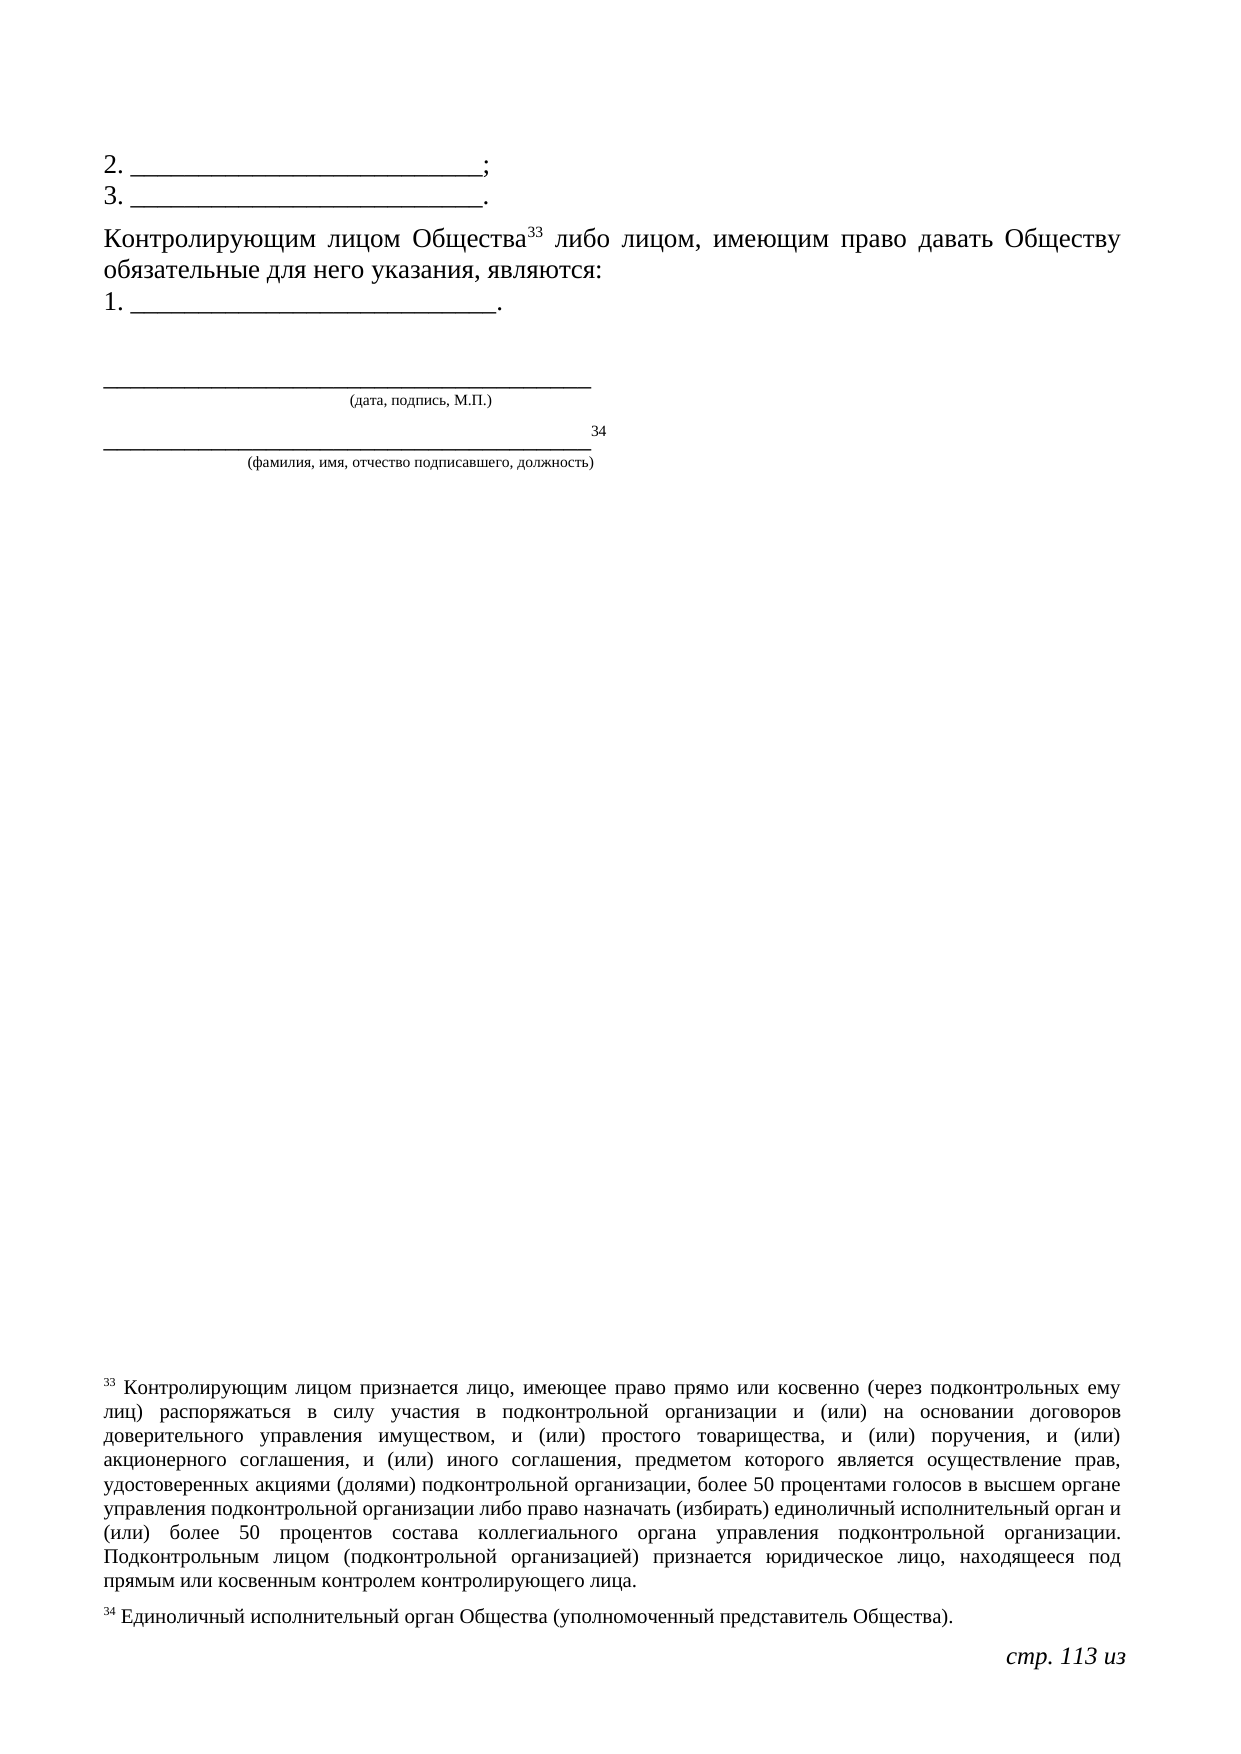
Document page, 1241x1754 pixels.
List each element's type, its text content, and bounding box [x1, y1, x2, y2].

text 2. __________________________; [103, 148, 1122, 179]
text ____________________________________ [103, 422, 1122, 453]
text ____________________________________ [103, 359, 1122, 391]
text Контролирующим лицом Общества либо лицом, имеющим право давать Обществу обязательные для него указания, являются: [103, 222, 1122, 285]
text 1. ___________________________. [103, 285, 1122, 316]
text (фамилия, имя, отчество подписавшего, должность) [103, 453, 738, 484]
text 3. __________________________. [103, 179, 1122, 210]
text (дата, подпись, М.П.) [103, 391, 738, 422]
